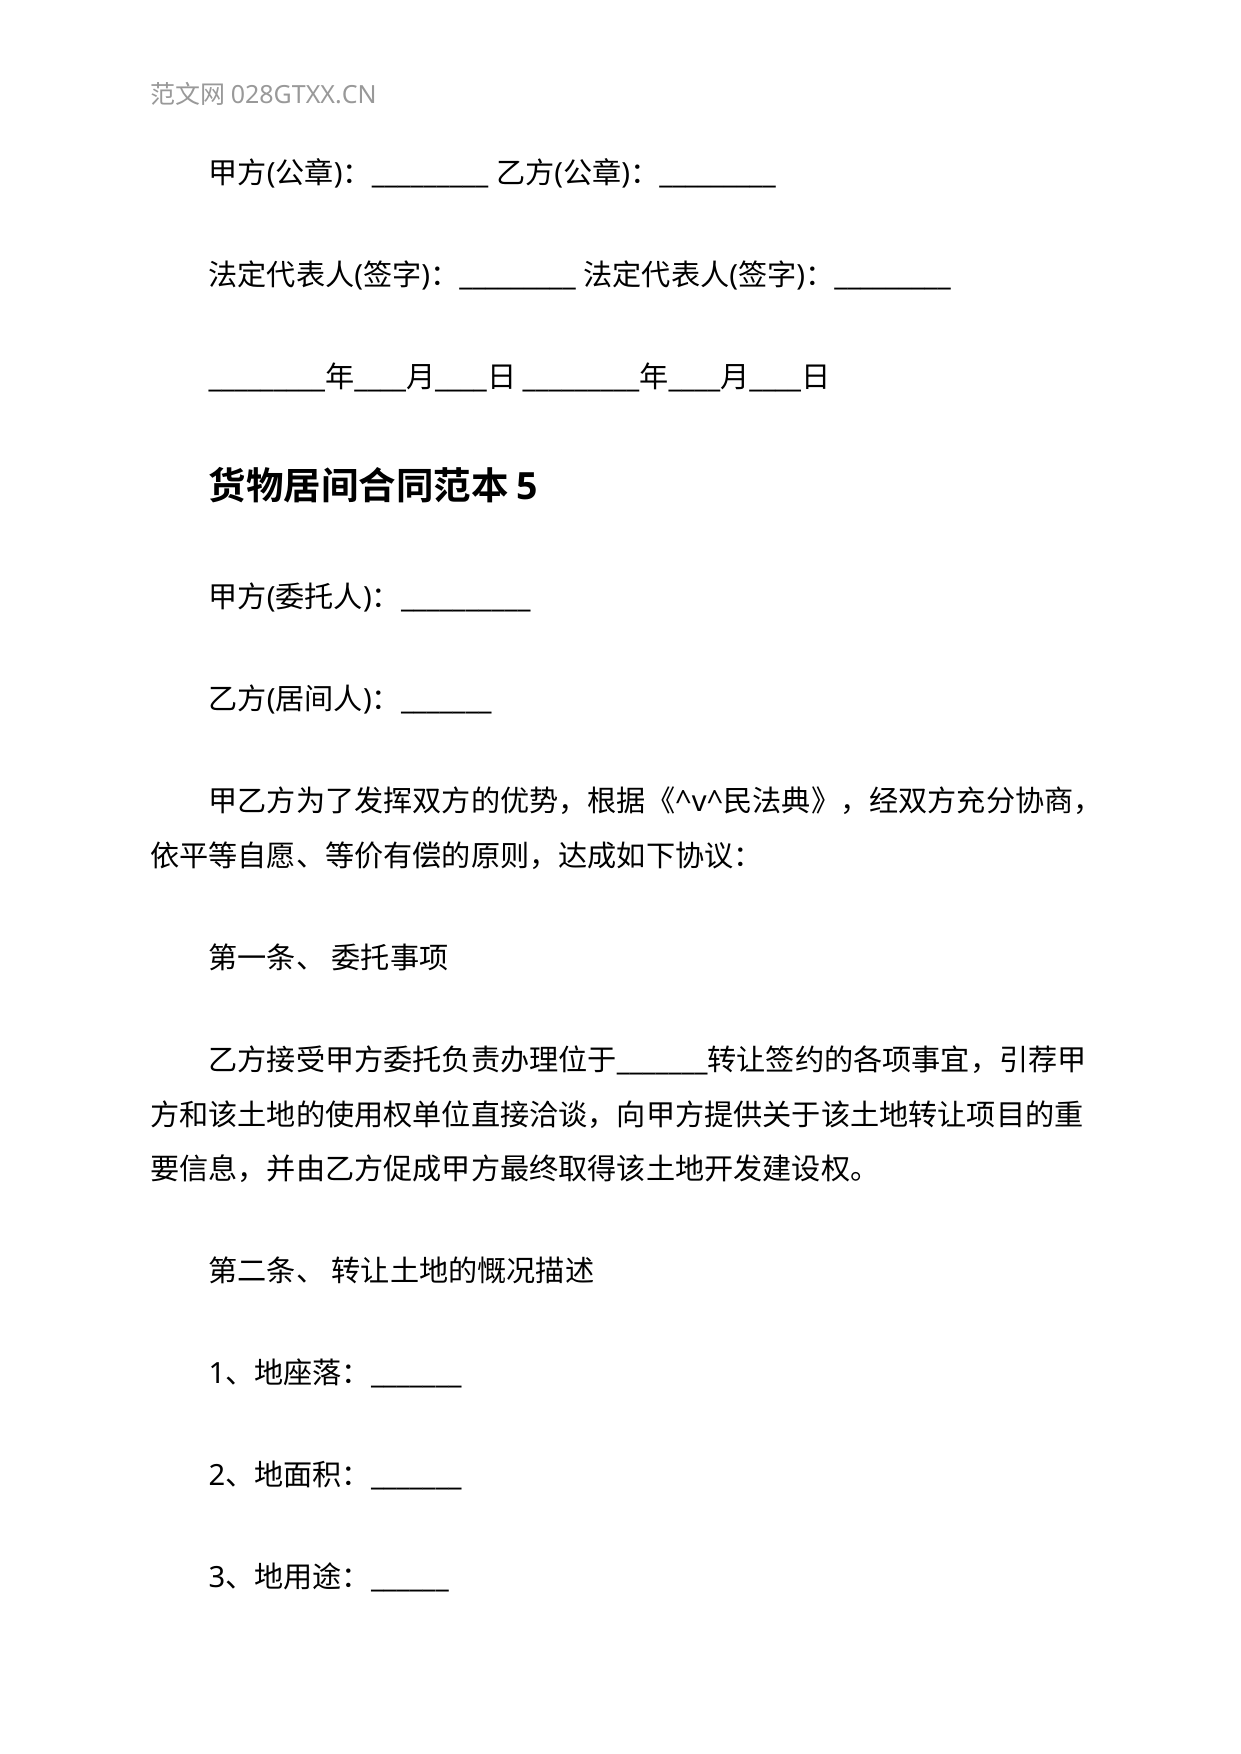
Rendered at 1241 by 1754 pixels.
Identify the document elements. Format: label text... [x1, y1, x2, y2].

text 货物居间合同范本5 [150, 456, 1090, 510]
text 法定代表人(签字)：_________ 法定代表人(签字)：_________ [150, 252, 1090, 294]
text 第一条、 委托事项 [150, 934, 1090, 977]
text 1、地座落：_______ [150, 1349, 1090, 1392]
text 甲乙方为了发挥双方的优势，根据《^v^民法典》，经双方充分协商，依平等自愿、等价有偿的原则，达成如下协议： [150, 777, 1090, 875]
text 甲方(公章)：_________ 乙方(公章)：_________ [150, 150, 1090, 192]
text 乙方(居间人)：_______ [150, 676, 1090, 718]
text 乙方接受甲方委托负责办理位于_______转让签约的各项事宜，引荐甲方和该土地的使用权单位直接洽谈，向甲方提供关于该土地转让项目的重要信息，并由乙方促成甲方最终取得该土地开发建设权。 [150, 1036, 1090, 1188]
text 3、地用途：______ [150, 1553, 1090, 1596]
text 2、地面积：_______ [150, 1451, 1090, 1494]
text 甲方(委托人)：__________ [150, 573, 1090, 616]
text 第二条、 转让土地的慨况描述 [150, 1248, 1090, 1290]
text _________年____月____日 _________年____月____日 [150, 354, 1090, 396]
